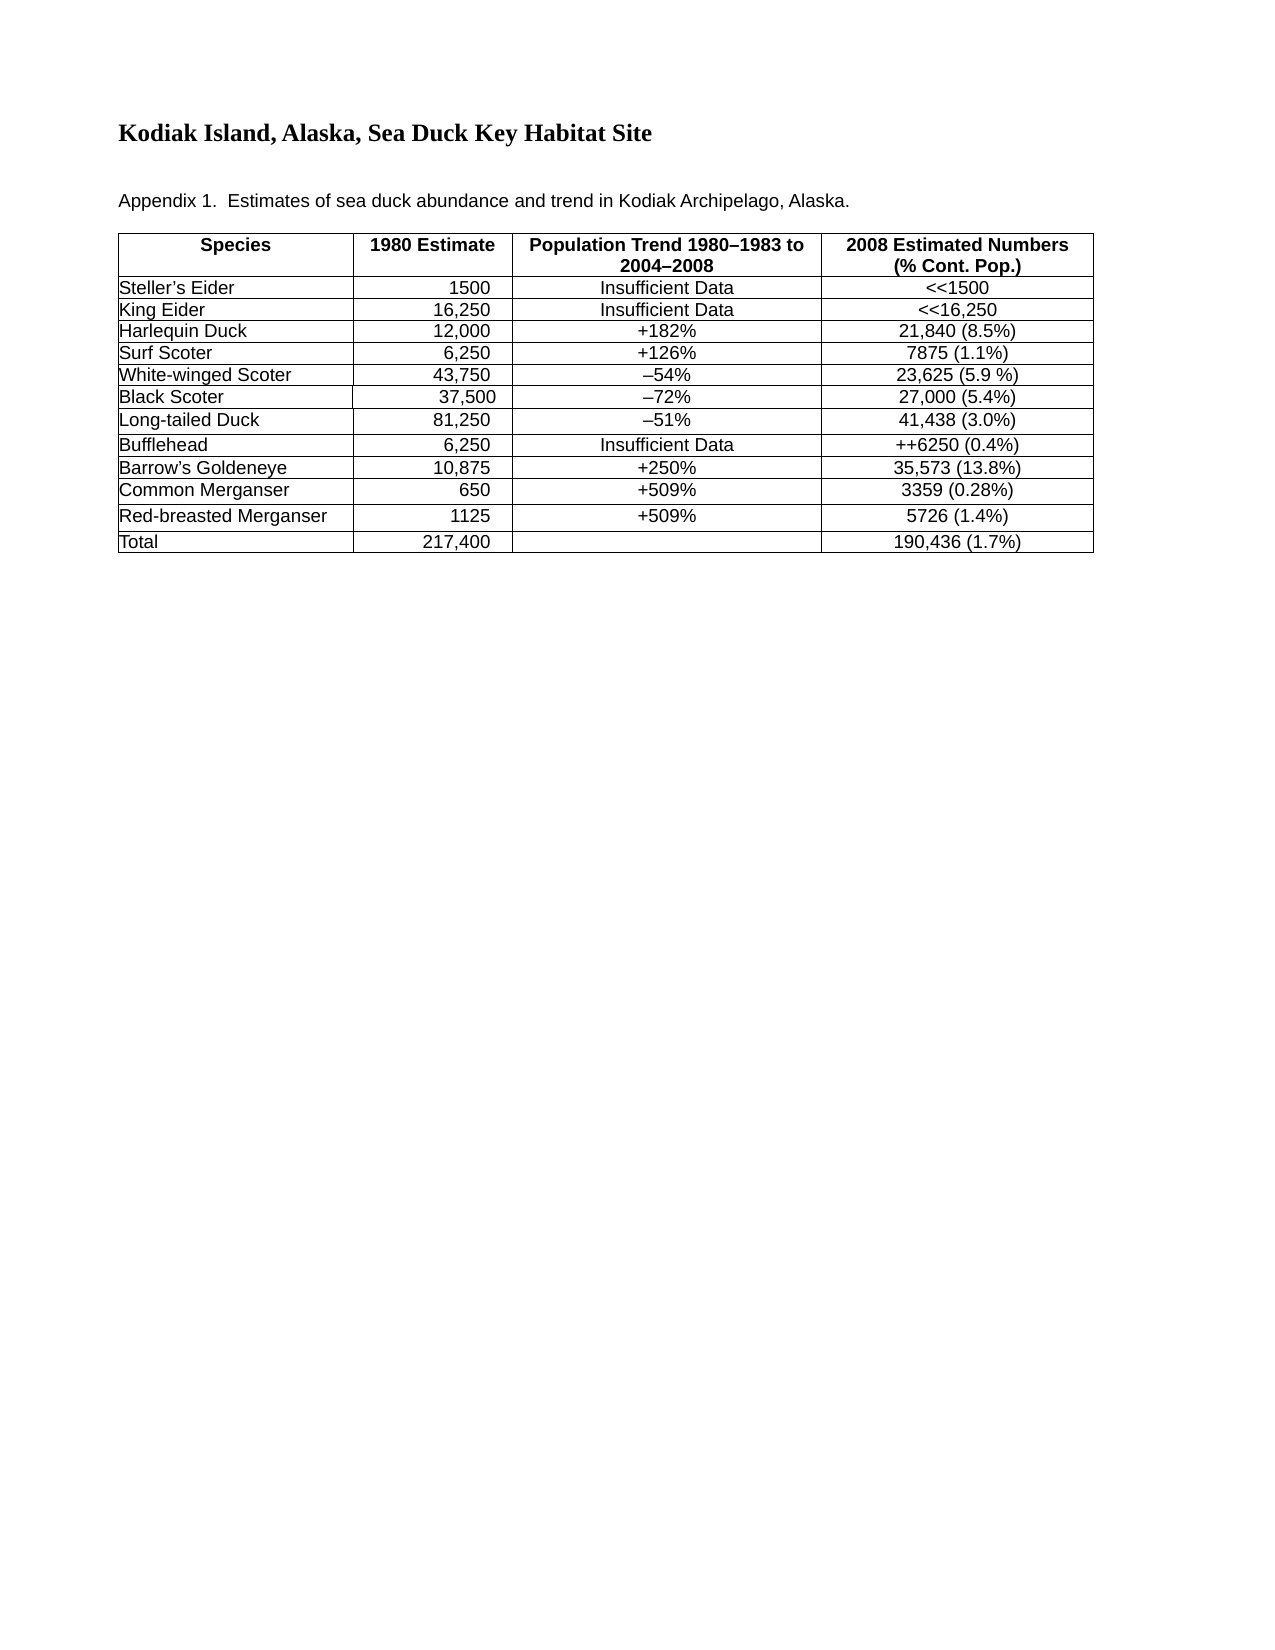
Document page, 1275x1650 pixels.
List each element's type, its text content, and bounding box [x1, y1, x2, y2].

table_cell 650 [354, 479, 512, 504]
table_cell 5726 (1.4%) [822, 505, 1093, 531]
table_cell Barrow’s Goldeneye [119, 457, 353, 478]
text Appendix 1. Estimates of sea duck abundance and trend in Kodiak Archipelago, Alaska. [118, 190, 1157, 212]
table_cell Common Merganser [119, 479, 353, 504]
table_cell +126% [513, 343, 821, 363]
table_cell –72% [513, 386, 821, 408]
table_cell 27,000 (5.4%) [822, 386, 1093, 408]
table_cell Surf Scoter [119, 343, 353, 363]
table_cell Long-tailed Duck [119, 409, 353, 434]
table_cell 35,573 (13.8%) [822, 457, 1093, 478]
table_cell –54% [513, 365, 821, 385]
table_cell +509% [513, 479, 821, 504]
table_cell 7875 (1.1%) [822, 343, 1093, 363]
text Kodiak Island, Alaska, Sea Duck Key Habitat Site [118, 118, 1157, 147]
table_cell ++6250 (0.4%) [822, 435, 1093, 456]
table_cell 81,250 [354, 409, 512, 434]
table_cell Red-breasted Merganser [119, 505, 353, 531]
table_cell White-winged Scoter [119, 365, 353, 385]
table_cell 16,250 [354, 299, 512, 320]
table_cell Steller’s Eider [119, 277, 353, 298]
table_header Population Trend 1980–1983 to 2004–2008 [513, 234, 821, 276]
table_cell <<1500 [822, 277, 1093, 298]
table_cell 21,840 (8.5%) [822, 321, 1093, 342]
table_header 1980 Estimate [354, 234, 512, 276]
table_cell [513, 532, 821, 552]
table_cell 37,500 [353, 386, 512, 408]
table_cell 3359 (0.28%) [822, 479, 1093, 504]
table_cell King Eider [119, 299, 353, 320]
table_cell +509% [513, 505, 821, 531]
table_cell 190,436 (1.7%) [822, 532, 1093, 552]
table_cell +250% [513, 457, 821, 478]
table_cell Harlequin Duck [119, 321, 353, 342]
table_cell Insufficient Data [513, 277, 821, 298]
table_cell Bufflehead [119, 435, 353, 456]
table_cell 6,250 [354, 343, 512, 363]
table_cell 23,625 (5.9 %) [822, 365, 1093, 385]
table_cell 10,875 [354, 457, 512, 478]
table_cell 41,438 (3.0%) [822, 409, 1093, 434]
table_cell Insufficient Data [513, 299, 821, 320]
table_cell +182% [513, 321, 821, 342]
table_cell 1500 [354, 277, 512, 298]
table_header 2008 Estimated Numbers (% Cont. Pop.) [822, 234, 1093, 276]
table_cell 43,750 [354, 365, 512, 385]
table_cell <<16,250 [822, 299, 1093, 320]
table_cell 217,400 [354, 532, 512, 552]
table_cell Total [119, 532, 353, 552]
table_cell 6,250 [354, 435, 512, 456]
table_cell –51% [513, 409, 821, 434]
table_cell 1125 [354, 505, 512, 531]
table_header Species [119, 234, 353, 276]
table_cell Insufficient Data [513, 435, 821, 456]
table_cell 12,000 [354, 321, 512, 342]
table_cell Black Scoter [119, 386, 352, 408]
